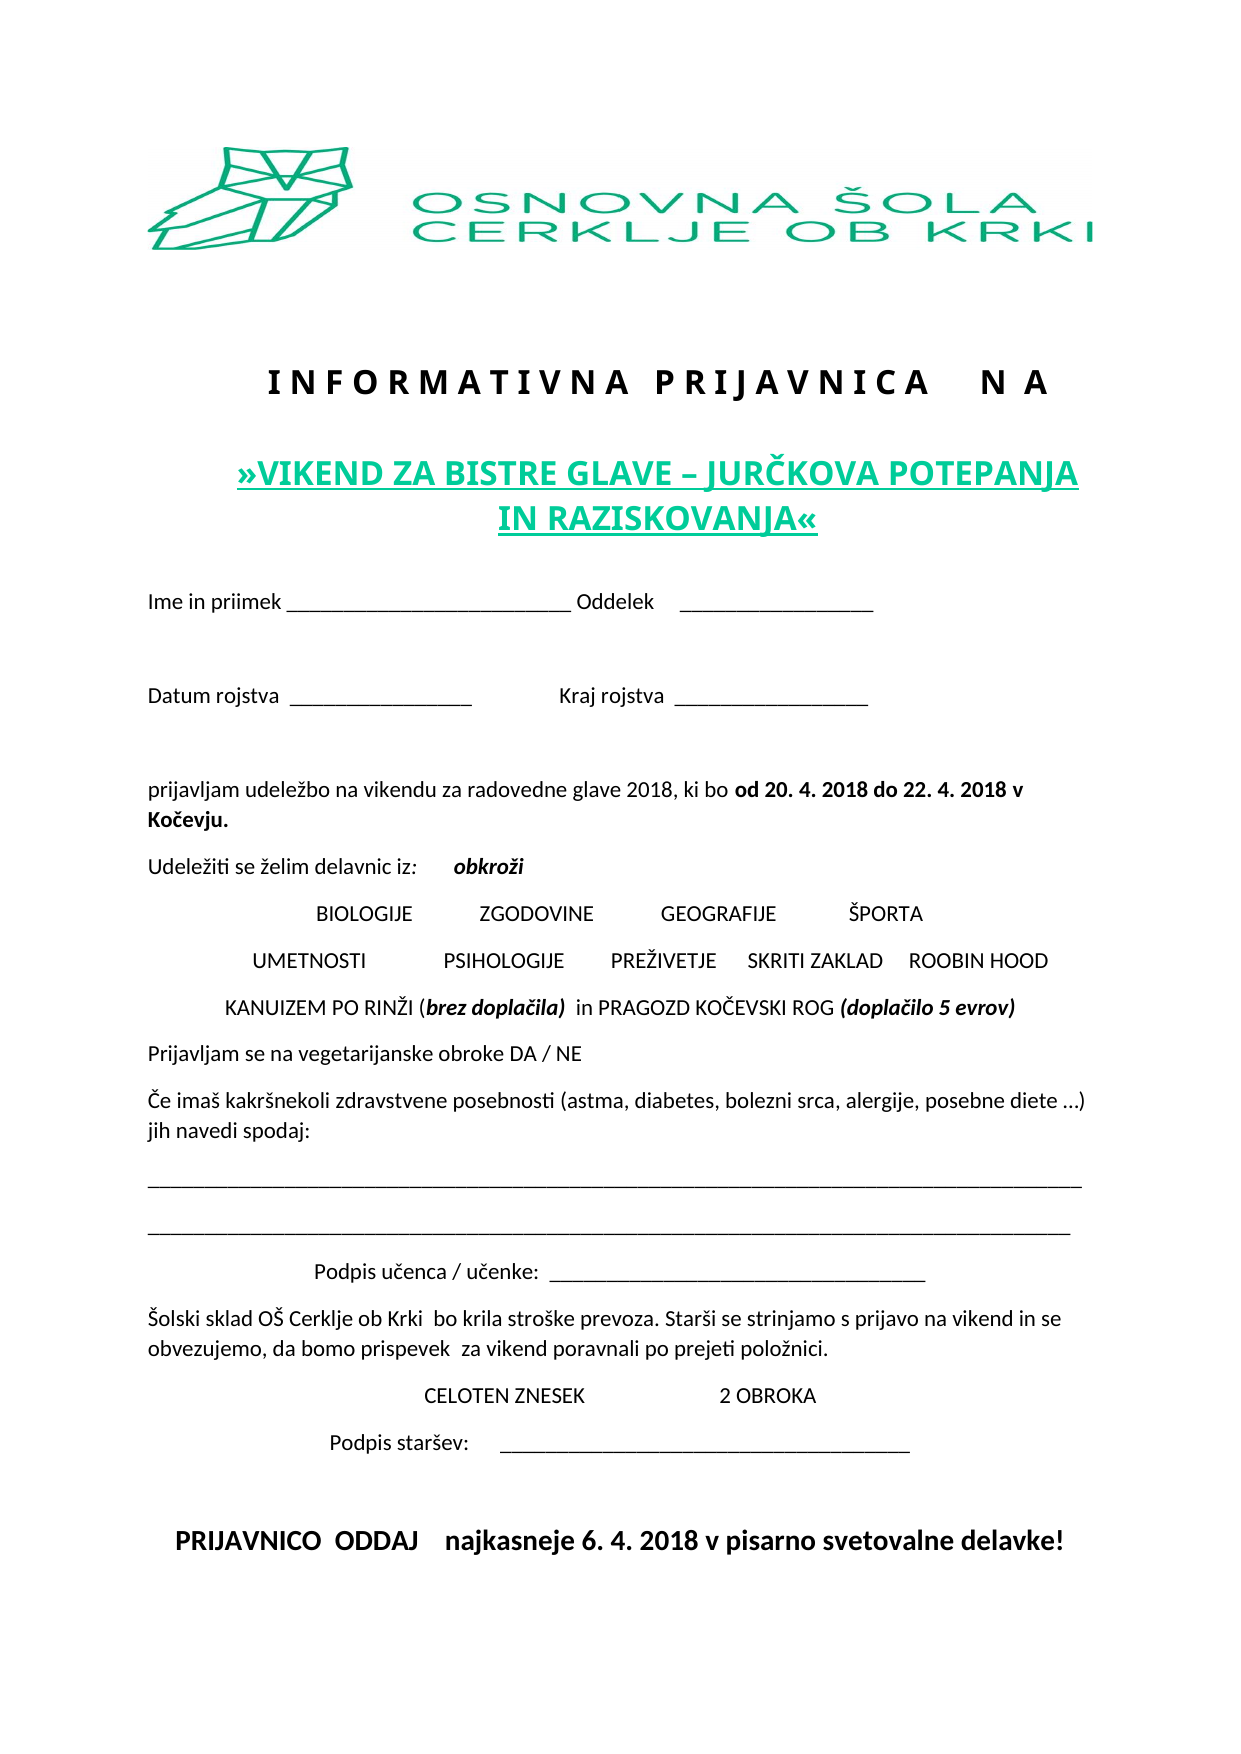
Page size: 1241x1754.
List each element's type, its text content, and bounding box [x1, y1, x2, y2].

text Podpis staršev: ____________________________________ [148, 1428, 1093, 1456]
text Podpis učenca / učenke: _________________________________ [148, 1257, 1093, 1285]
text UMETNOSTI PSIHOLOGIJE PREŽIVETJE SKRITI ZAKLAD ROOBIN HOOD [148, 946, 1093, 974]
text PRIJAVNICO ODDAJ najkasneje 6. 4. 2018 v pisarno svetovalne delavke! [148, 1522, 1093, 1557]
text Prijavljam se na vegetarijanske obroke DA / NE [148, 1039, 1093, 1067]
picture [147, 147, 1093, 250]
text CELOTEN ZNESEK 2 OBROKA [148, 1381, 1093, 1409]
text Udeležiti se želim delavnic iz: obkroži [148, 852, 1093, 880]
text »VIKEND ZA BISTRE GLAVE – JURČKOVA POTEPANJA IN RAZISKOVANJA« [223, 450, 1093, 541]
text prijavljam udeležbo na vikendu za radovedne glave 2018, ki bo od 20. 4. 2018 do 22. 4. 2018 v Kočevju. [148, 775, 1093, 833]
text __________________________________________________________________________________ [148, 1163, 1093, 1191]
text Če imaš kakršnekoli zdravstvene posebnosti (astma, diabetes, bolezni srca, alergije, posebne diete …) jih navedi spodaj: [148, 1086, 1093, 1144]
text Datum rojstva ________________ Kraj rojstva _________________ [148, 681, 1093, 709]
text Šolski sklad OŠ Cerklje ob Krki bo krila stroške prevoza. Starši se strinjamo s prijavo na vikend in se obvezujemo, da bomo prispevek za vikend poravnali po prejeti položnici. [148, 1304, 1093, 1362]
text KANUIZEM PO RINŽI (brez doplačila) in PRAGOZD KOČEVSKI ROG (doplačilo 5 evrov) [148, 993, 1093, 1021]
text _________________________________________________________________________________ [148, 1210, 1093, 1238]
text I N F O R M A T I V N A P R I J A V N I C A N A [223, 359, 1093, 404]
text BIOLOGIJE ZGODOVINE GEOGRAFIJE ŠPORTA [148, 899, 1093, 927]
text Ime in priimek _________________________ Oddelek _________________ [148, 587, 1093, 615]
